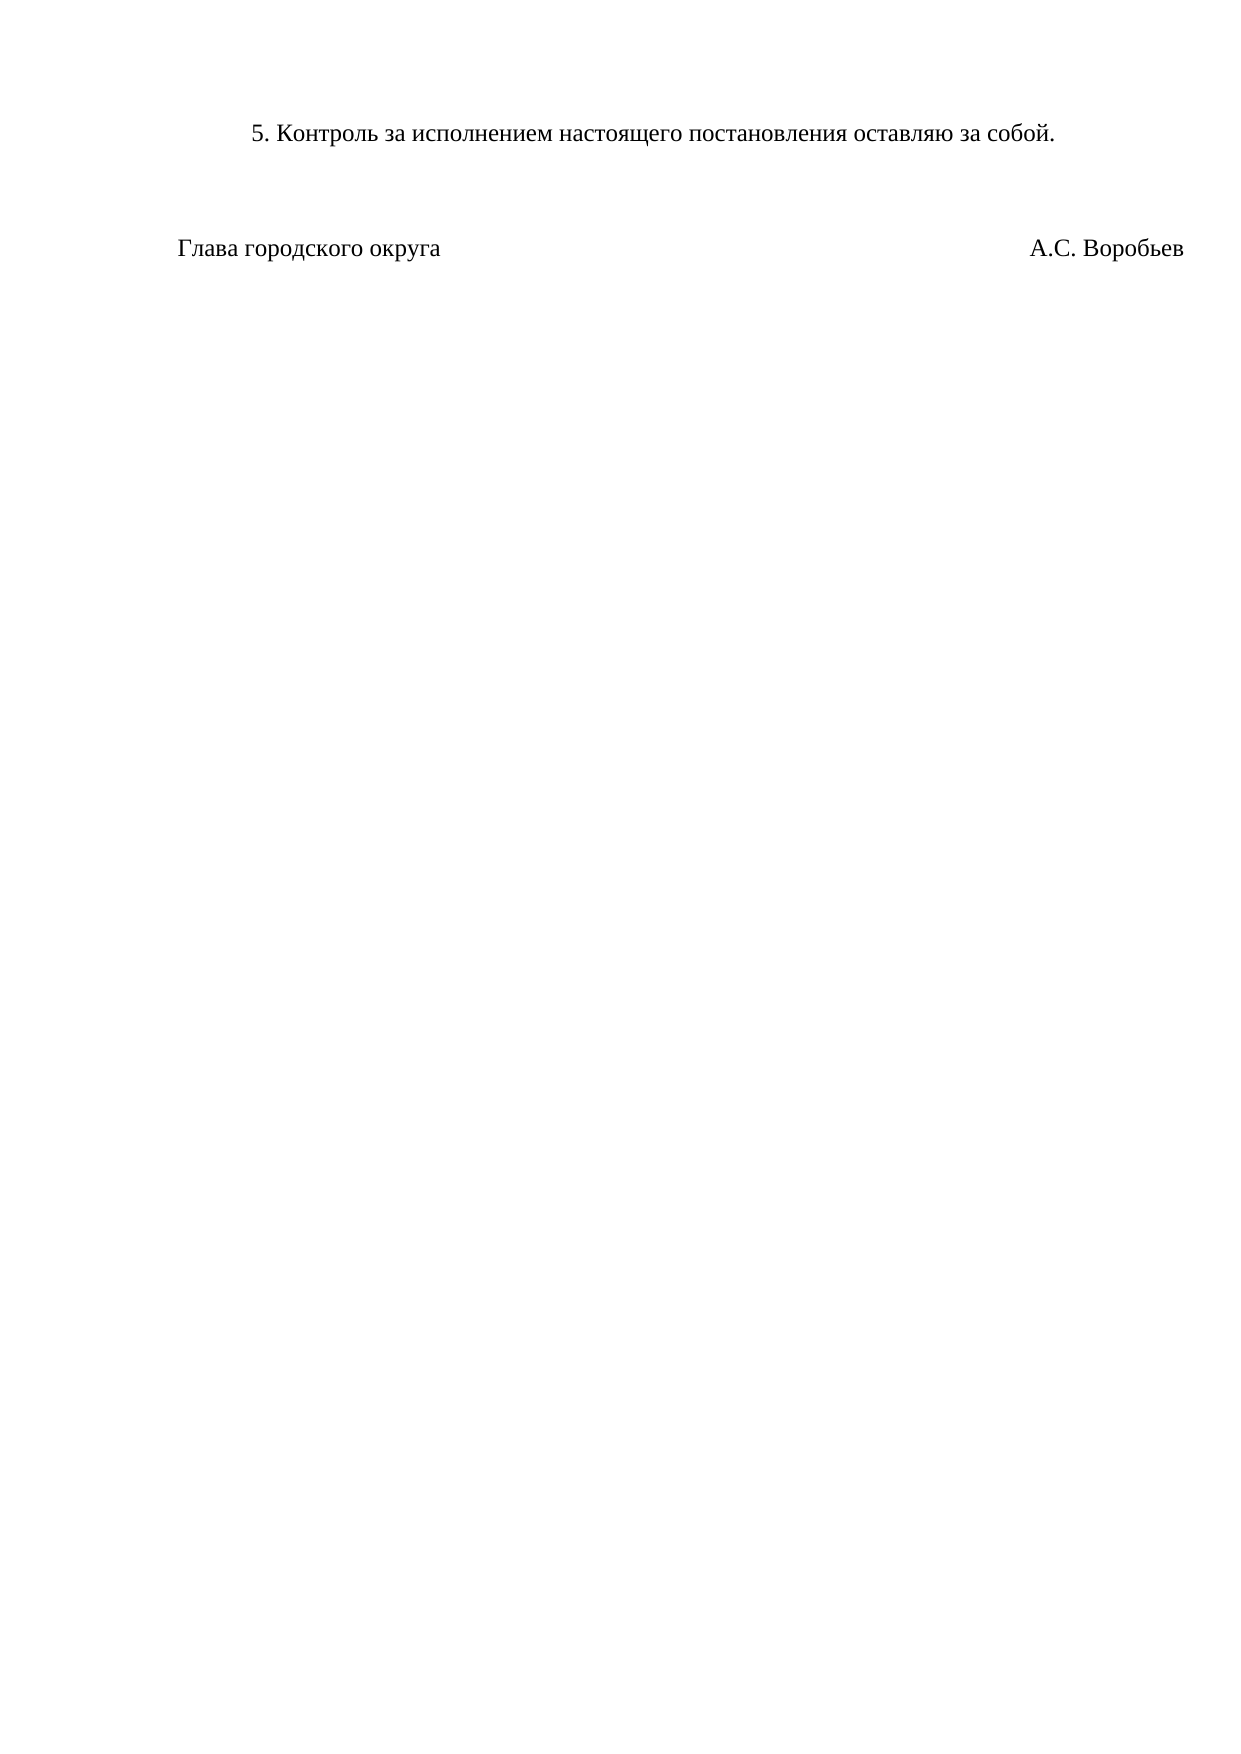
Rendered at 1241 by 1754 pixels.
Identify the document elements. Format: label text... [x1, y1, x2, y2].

text 5. Контроль за исполнением настоящего постановления оставляю за собой. [177, 118, 1181, 147]
text Глава городского округа А.С. Воробьев [177, 233, 1184, 291]
